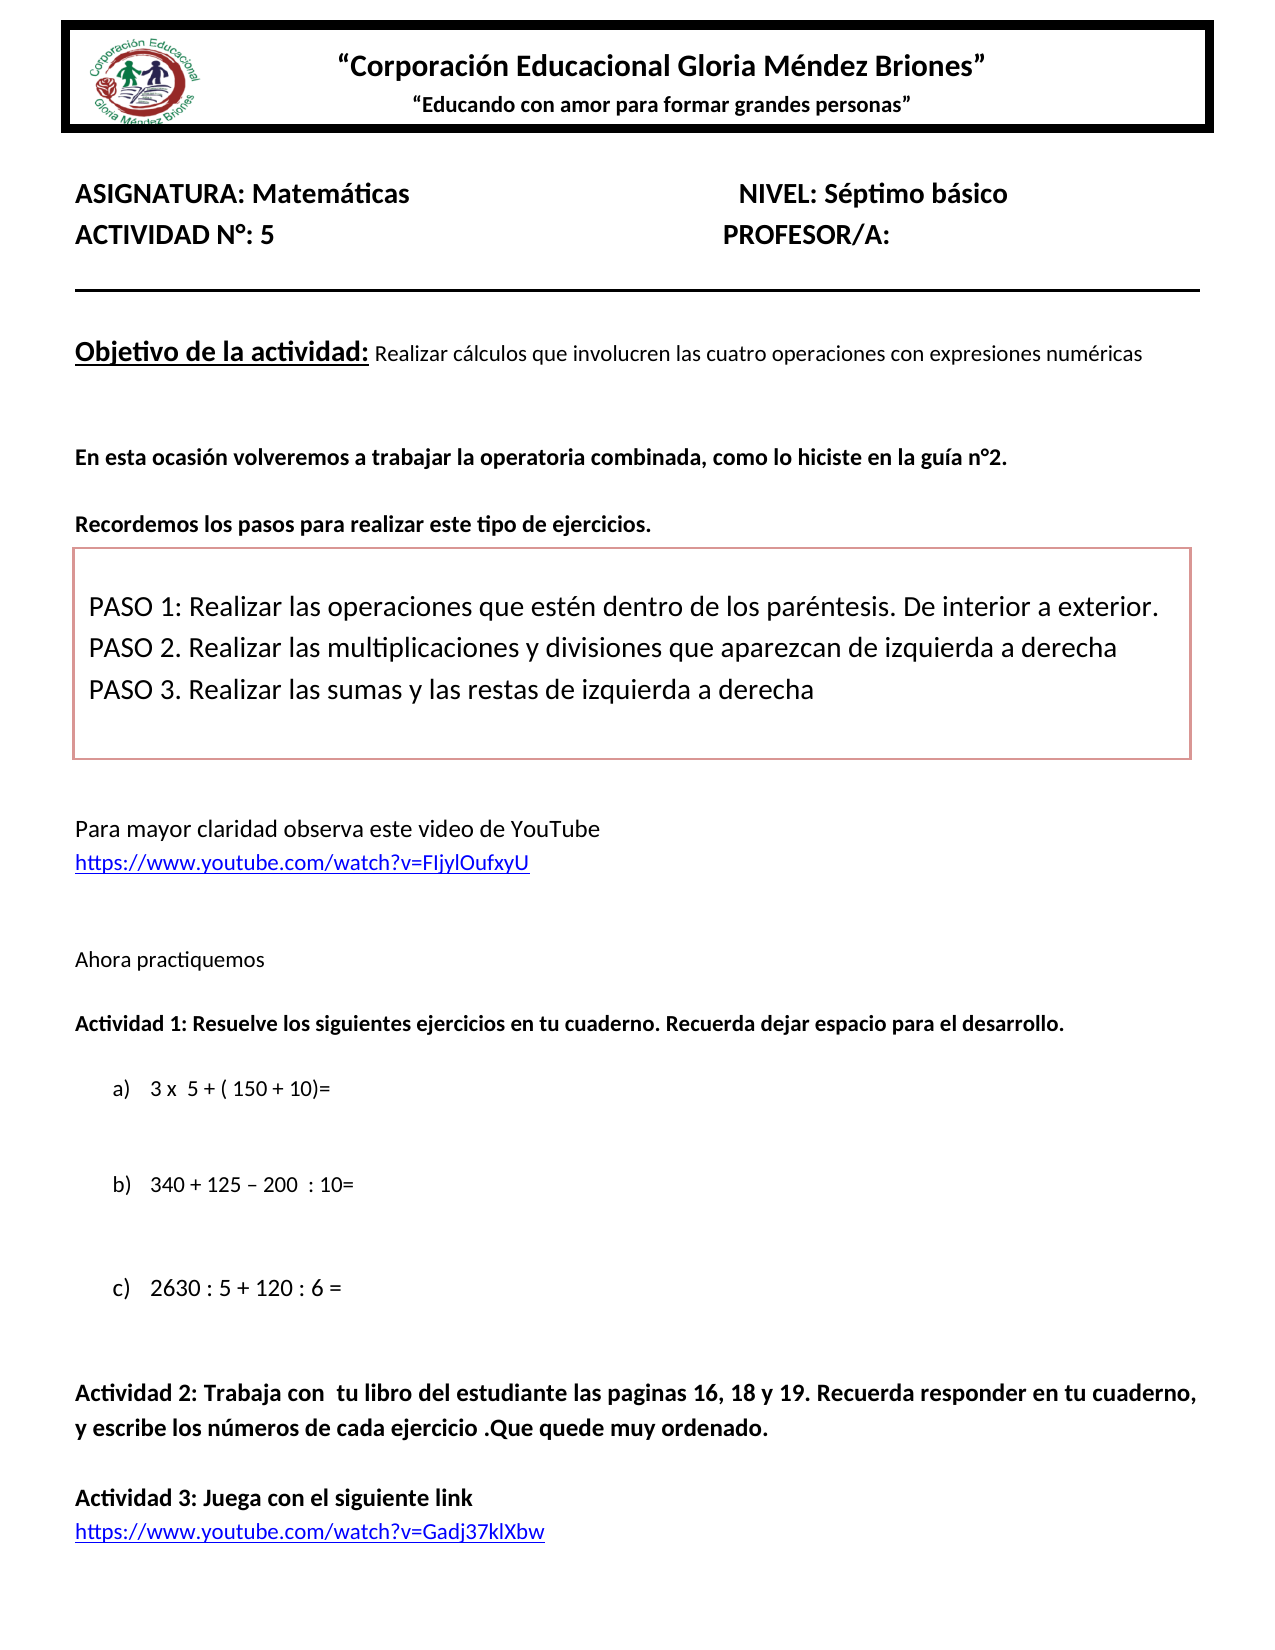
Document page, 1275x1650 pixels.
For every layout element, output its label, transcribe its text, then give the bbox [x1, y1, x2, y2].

list 2630 : 5 + 120 : 6 = [112, 1272, 1200, 1303]
picture [86, 37, 205, 124]
text Recordemos los pasos para realizar este tipo de ejercicios. [75, 509, 1200, 538]
text ACTIVIDAD N°: 5 PROFESOR/A: [75, 216, 1200, 252]
text Para mayor claridad observa este video de YouTube [75, 813, 1200, 844]
text Actividad 2: Trabaja con tu libro del estudiante las paginas 16, 18 y 19. Recuerda responder en tu cuaderno, y escribe los números de cada ejercicio .Que quede muy ordenado. [75, 1408, 1200, 1443]
list 340 + 125 – 200 : 10= [112, 1170, 1200, 1198]
text https://www.youtube.com/watch?v=FIjylOufxyU [75, 848, 1200, 876]
text https://www.youtube.com/watch?v=Gadj37klXbw [75, 1517, 1200, 1546]
text En esta ocasión volveremos a trabajar la operatoria combinada, como lo hiciste en la guía n°2. [75, 442, 1200, 471]
text Ahora practiquemos [75, 945, 1200, 973]
text Actividad 3: Juega con el siguiente link [75, 1482, 1200, 1513]
list 3 x 5 + ( 150 + 10)= [112, 1074, 1200, 1102]
text ASIGNATURA: Matemáticas NIVEL: Séptimo básico [75, 175, 1200, 211]
text Objetivo de la actividad: Realizar cálculos que involucren las cuatro operaciones con expresiones numéricas [75, 333, 1200, 369]
text Actividad 1: Resuelve los siguientes ejercicios en tu cuaderno. Recuerda dejar espacio para el desarrollo. [75, 1009, 1200, 1037]
